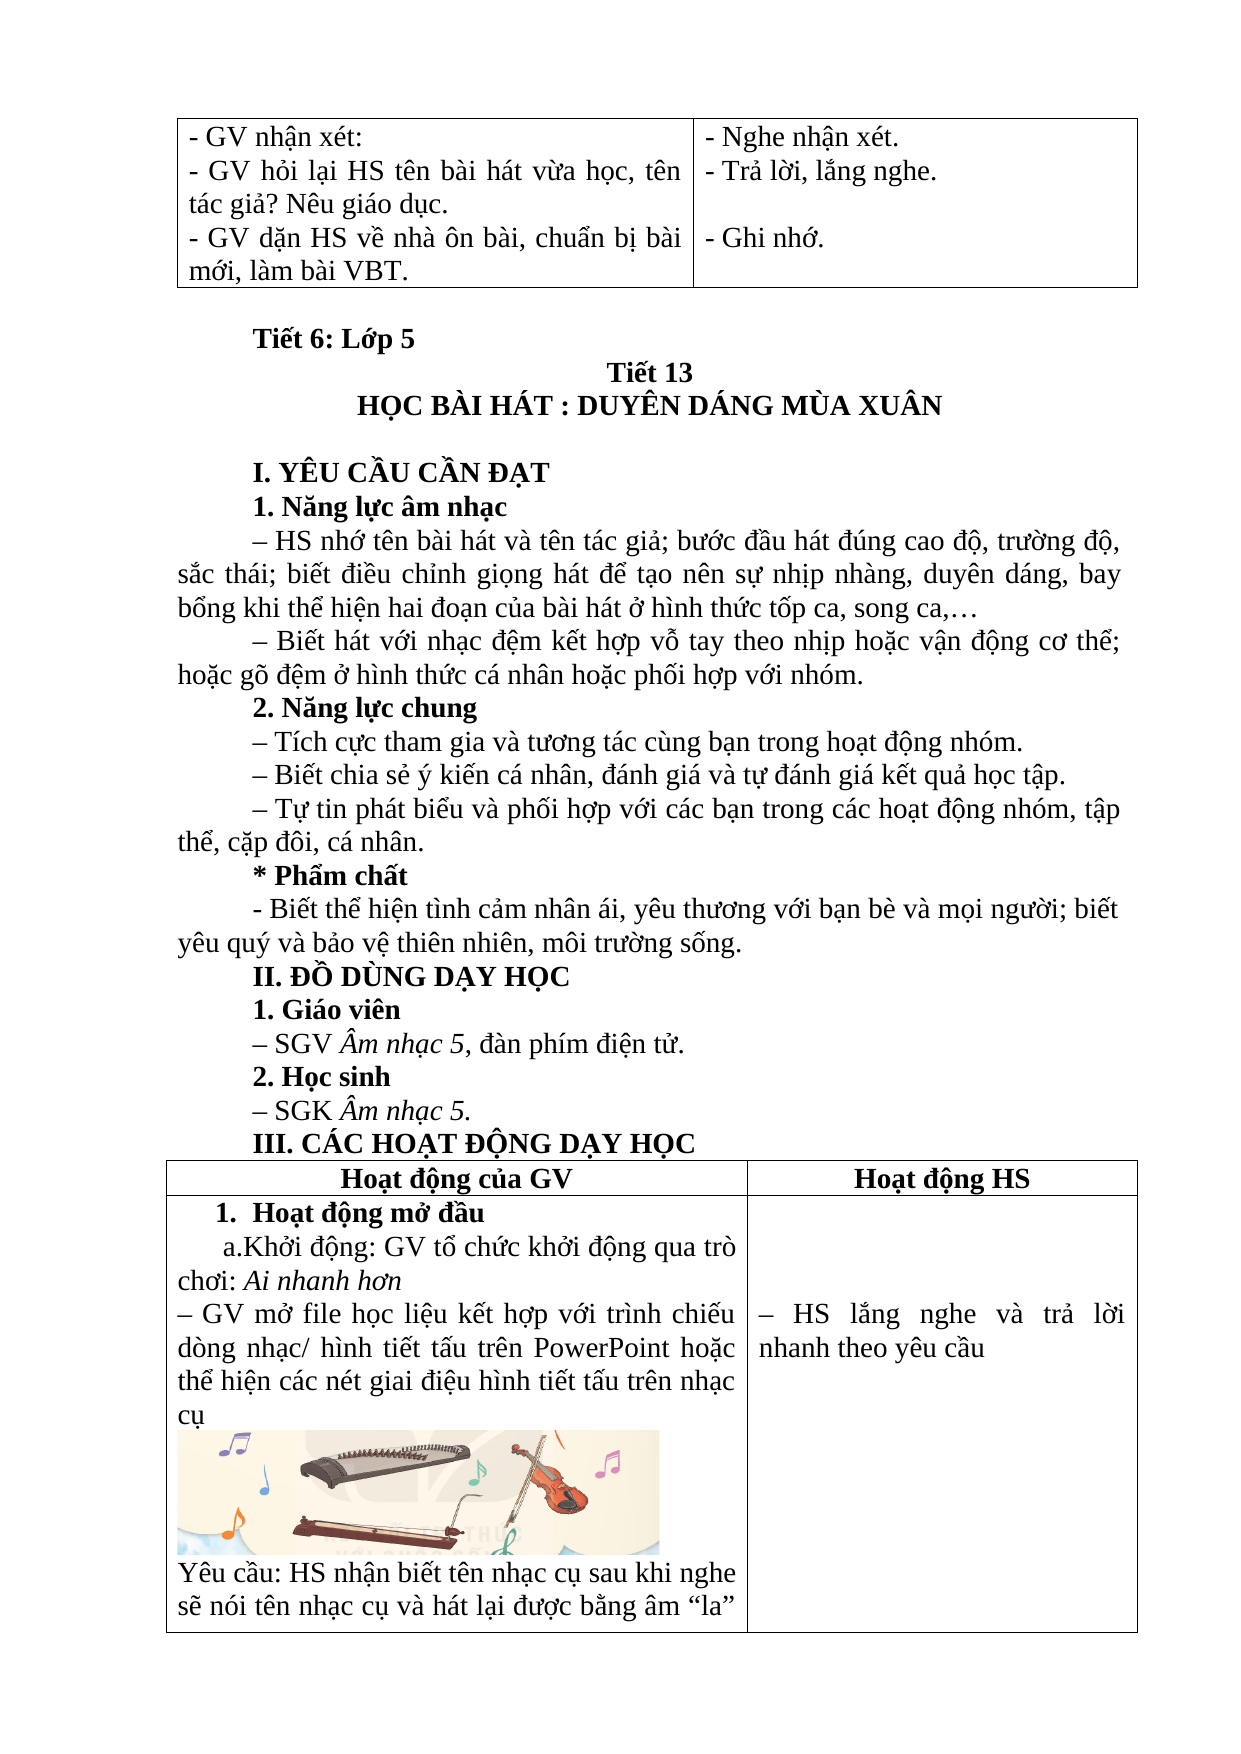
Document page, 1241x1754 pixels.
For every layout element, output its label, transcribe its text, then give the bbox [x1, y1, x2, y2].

text II. ĐỒ DÙNG DẠY HỌC [177, 959, 1122, 992]
text – Tích cực tham gia và tương tác cùng bạn trong hoạt động nhóm. [177, 724, 1122, 757]
text Tiết 13 [177, 355, 1122, 388]
text I. YÊU CẦU CẦN ĐẠT [177, 456, 1122, 489]
table_header Hoạt động của GV [167, 1161, 747, 1194]
text – SGK Âm nhạc 5. [177, 1093, 1122, 1126]
text 1. Năng lực âm nhạc [177, 489, 1122, 523]
table_header Hoạt động HS [748, 1161, 1137, 1194]
text – SGV Âm nhạc 5, đàn phím điện tử. [177, 1026, 1122, 1059]
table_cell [178, 119, 693, 287]
text 2. Năng lực chung [177, 690, 1122, 724]
text - Biết thể hiện tình cảm nhân ái, yêu thương với bạn bè và mọi người; biết yêu quý và bảo vệ thiên nhiên, môi trường sống. [177, 892, 1122, 959]
text – Biết hát với nhạc đệm kết hợp vỗ tay theo nhịp hoặc vận động cơ thể; hoặc gõ đệm ở hình thức cá nhân hoặc phối hợp với nhóm. [177, 623, 1122, 690]
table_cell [694, 119, 1137, 287]
text III. CÁC HOẠT ĐỘNG DẠY HỌC [177, 1126, 1122, 1160]
text 1. Giáo viên [177, 992, 1122, 1026]
text HỌC BÀI HÁT : DUYÊN DÁNG MÙA XUÂN [177, 388, 1122, 422]
text – Tự tin phát biểu và phối hợp với các bạn trong các hoạt động nhóm, tập thể, cặp đôi, cá nhân. [177, 791, 1122, 858]
picture [177, 1430, 660, 1555]
text * Phẩm chất [177, 858, 1122, 892]
text Tiết 6: Lớp 5 [177, 321, 1122, 355]
text – HS nhớ tên bài hát và tên tác giả; bước đầu hát đúng cao độ, trường độ, sắc thái; biết điều chỉnh giọng hát để tạo nên sự nhịp nhàng, duyên dáng, bay bổng khi thể hiện hai đoạn của bài hát ở hình thức tốp ca, song ca,… [177, 523, 1122, 623]
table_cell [167, 1196, 747, 1632]
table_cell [748, 1196, 1137, 1632]
text 2. Học sinh [177, 1059, 1122, 1093]
text – Biết chia sẻ ý kiến cá nhân, đánh giá và tự đánh giá kết quả học tập. [177, 757, 1122, 791]
